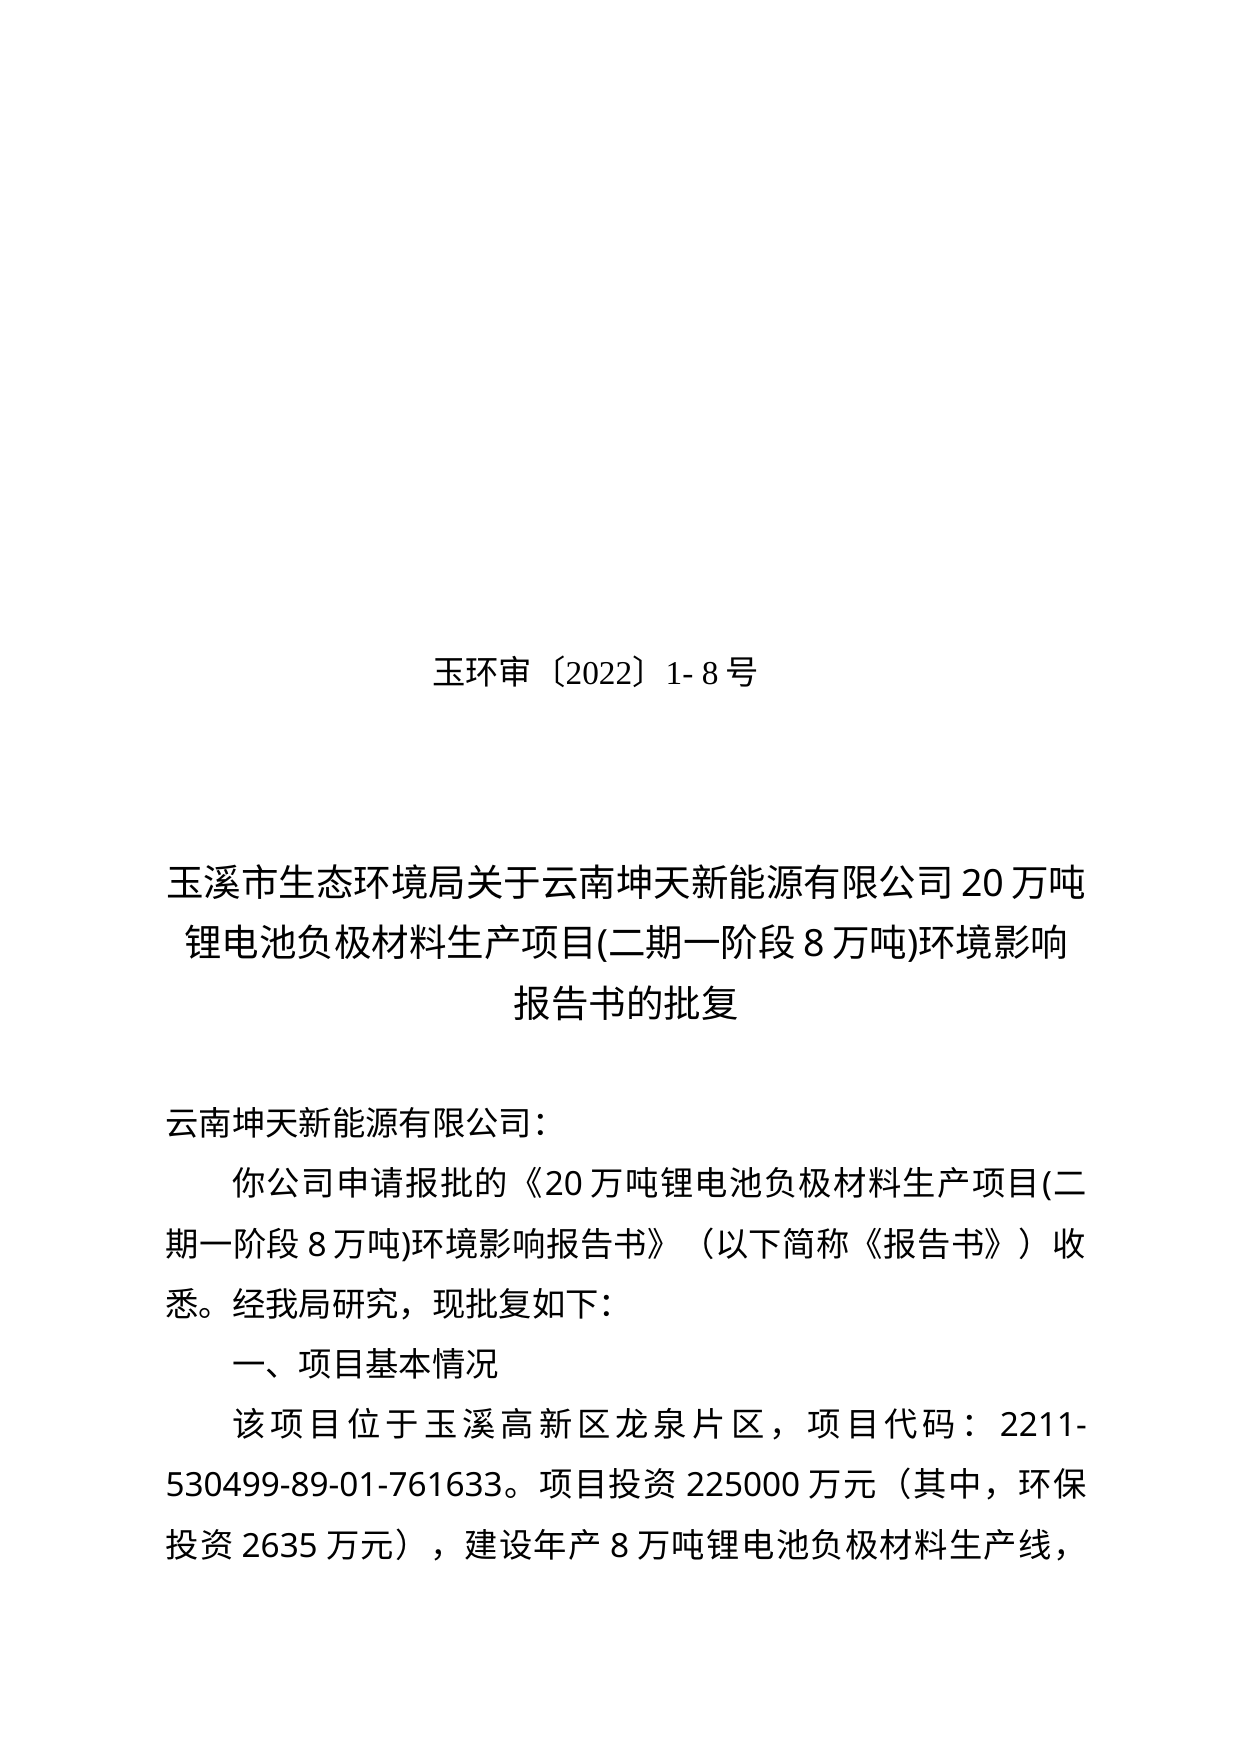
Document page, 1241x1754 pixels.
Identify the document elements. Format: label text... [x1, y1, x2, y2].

text 玉溪市生态环境局关于云南坤天新能源有限公司20万吨锂电池负极材料生产项目(二期一阶段8万吨)环境影响报告书的批复 [165, 850, 1087, 1031]
text 你公司申请报批的《20万吨锂电池负极材料生产项目(二期一阶段8万吨)环境影响报告书》（以下简称《报告书》）收悉。经我局研究，现批复如下： [165, 1151, 1087, 1332]
text 一、项目基本情况 [165, 1332, 1087, 1392]
text 玉环审〔2022〕1- 8号 [165, 639, 1087, 700]
text 云南坤天新能源有限公司： [165, 1091, 1087, 1151]
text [165, 1392, 1087, 1573]
